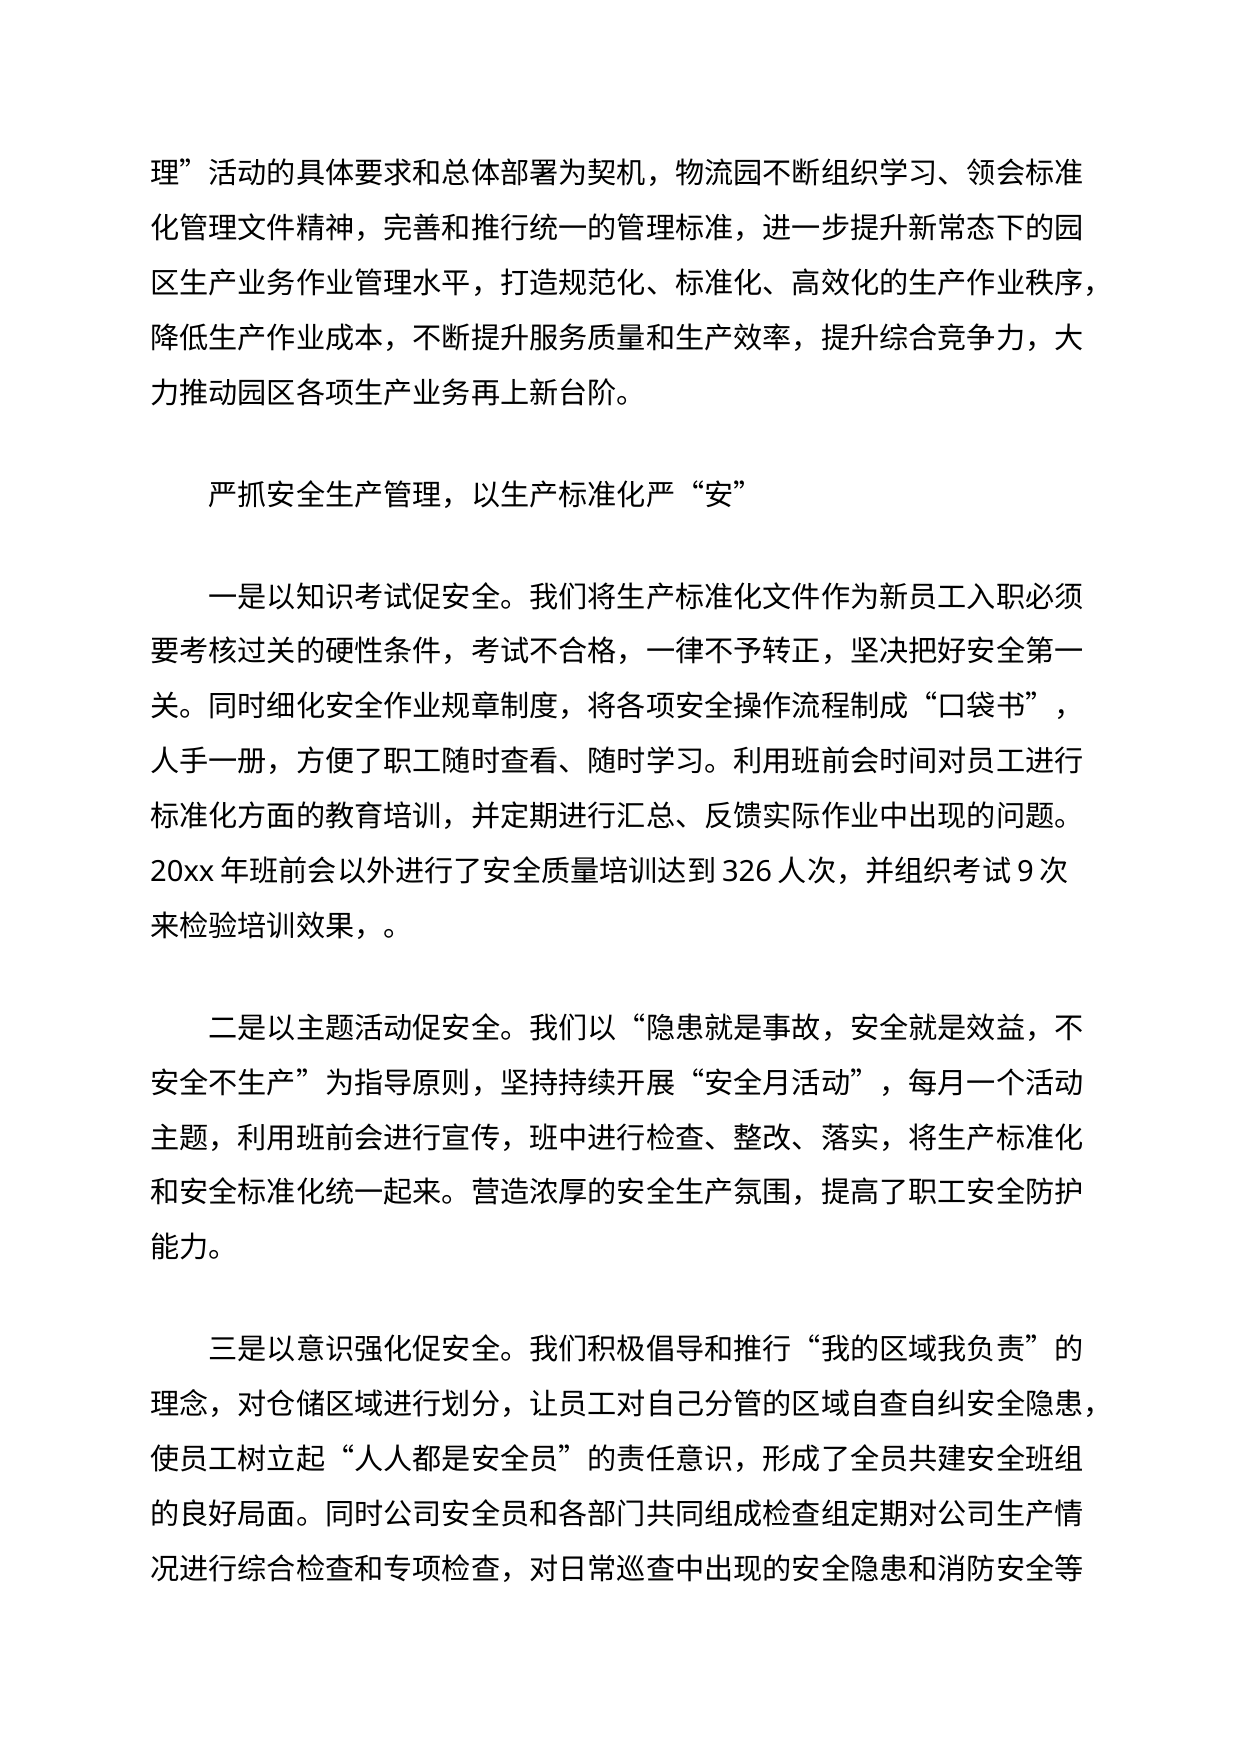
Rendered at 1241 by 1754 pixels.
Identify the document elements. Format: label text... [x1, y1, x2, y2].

text 二是以主题活动促安全。我们以“隐患就是事故，安全就是效益，不安全不生产”为指导原则，坚持持续开展“安全月活动”，每月一个活动主题，利用班前会进行宣传，班中进行检查、整改、落实，将生产标准化和安全标准化统一起来。营造浓厚的安全生产氛围，提高了职工安全防护能力。 [150, 1004, 1090, 1266]
text 严抓安全生产管理，以生产标准化严“安” [150, 471, 1090, 514]
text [150, 150, 1090, 412]
text 一是以知识考试促安全。我们将生产标准化文件作为新员工入职必须要考核过关的硬性条件，考试不合格，一律不予转正，坚决把好安全第一关。同时细化安全作业规章制度，将各项安全操作流程制成“口袋书”，人手一册，方便了职工随时查看、随时学习。利用班前会时间对员工进行标准化方面的教育培训，并定期进行汇总、反馈实际作业中出现的问题。20xx年班前会以外进行了安全质量培训达到326人次，并组织考试9次来检验培训效果，。 [150, 573, 1090, 945]
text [150, 1326, 1090, 1588]
